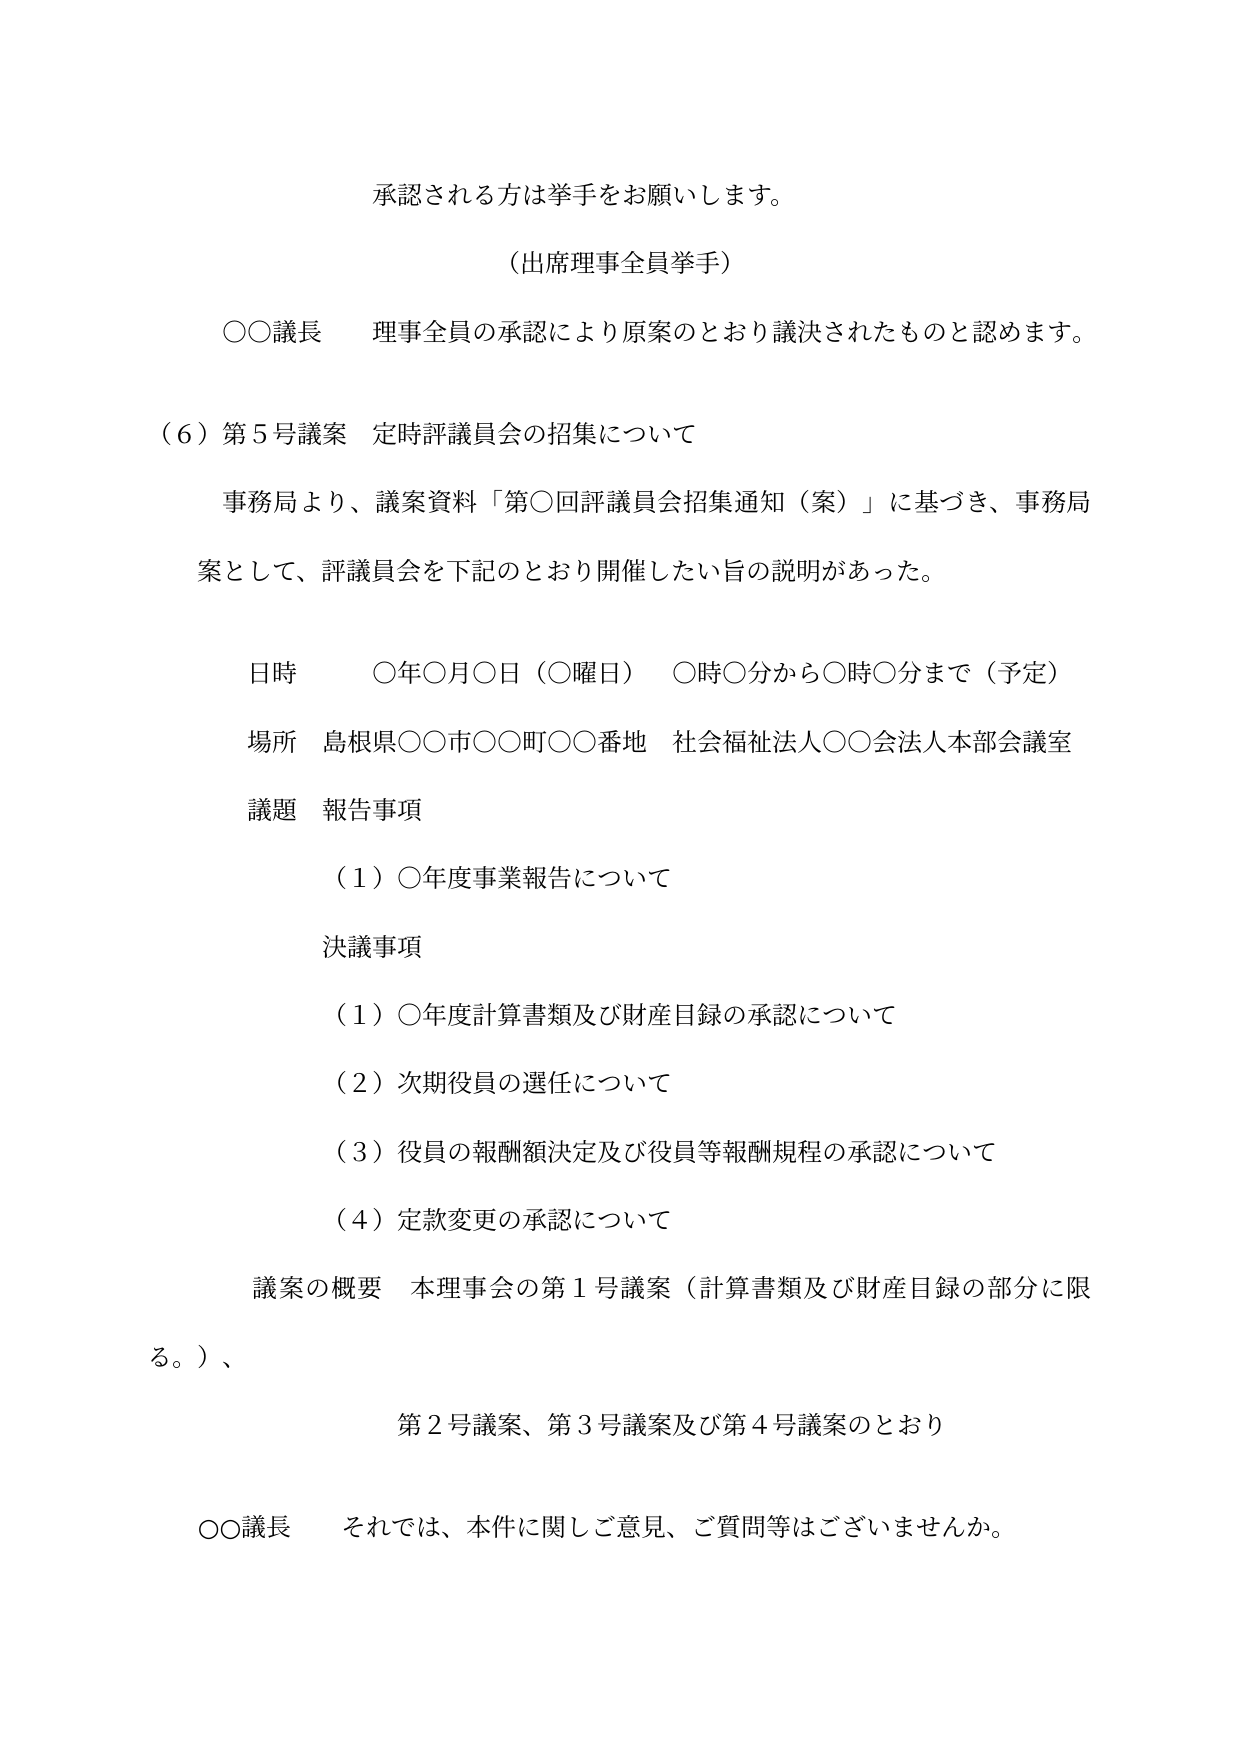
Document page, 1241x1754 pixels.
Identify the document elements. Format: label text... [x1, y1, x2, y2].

text （４）定款変更の承認について [148, 1184, 1092, 1253]
text 日時 ○年○月○日（○曜日） ○時○分から○時○分まで（予定） [148, 638, 1092, 706]
text （１）○年度計算書類及び財産目録の承認について [148, 979, 1092, 1048]
text （出席理事全員挙手） [148, 228, 1092, 296]
text （１）○年度事業報告について [148, 843, 1092, 911]
text （２）次期役員の選任について [148, 1048, 1092, 1116]
text 第２号議案、第３号議案及び第４号議案のとおり [148, 1389, 1092, 1458]
text 決議事項 [148, 911, 1092, 979]
text （３）役員の報酬額決定及び役員等報酬規程の承認について [148, 1116, 1092, 1184]
text 議題 報告事項 [148, 774, 1092, 843]
text ○○議長 理事全員の承認により原案のとおり議決されたものと認めます。 [148, 296, 1092, 364]
text 議案の概要 本理事会の第１号議案（計算書類及び財産目録の部分に限る。）、 [148, 1253, 1092, 1389]
text 承認される方は挙手をお願いします。 [323, 159, 1092, 228]
text （６）第５号議案 定時評議員会の招集について [148, 399, 1092, 467]
text 事務局より、議案資料「第○回評議員会招集通知（案）」に基づき、事務局案として、評議員会を下記のとおり開催したい旨の説明があった。 [197, 467, 1092, 604]
text 場所 島根県○○市○○町○○番地 社会福祉法人○○会法人本部会議室 [148, 706, 1092, 774]
text ○○議長 それでは、本件に関しご意見、ご質問等はございませんか。 [148, 1492, 1092, 1560]
